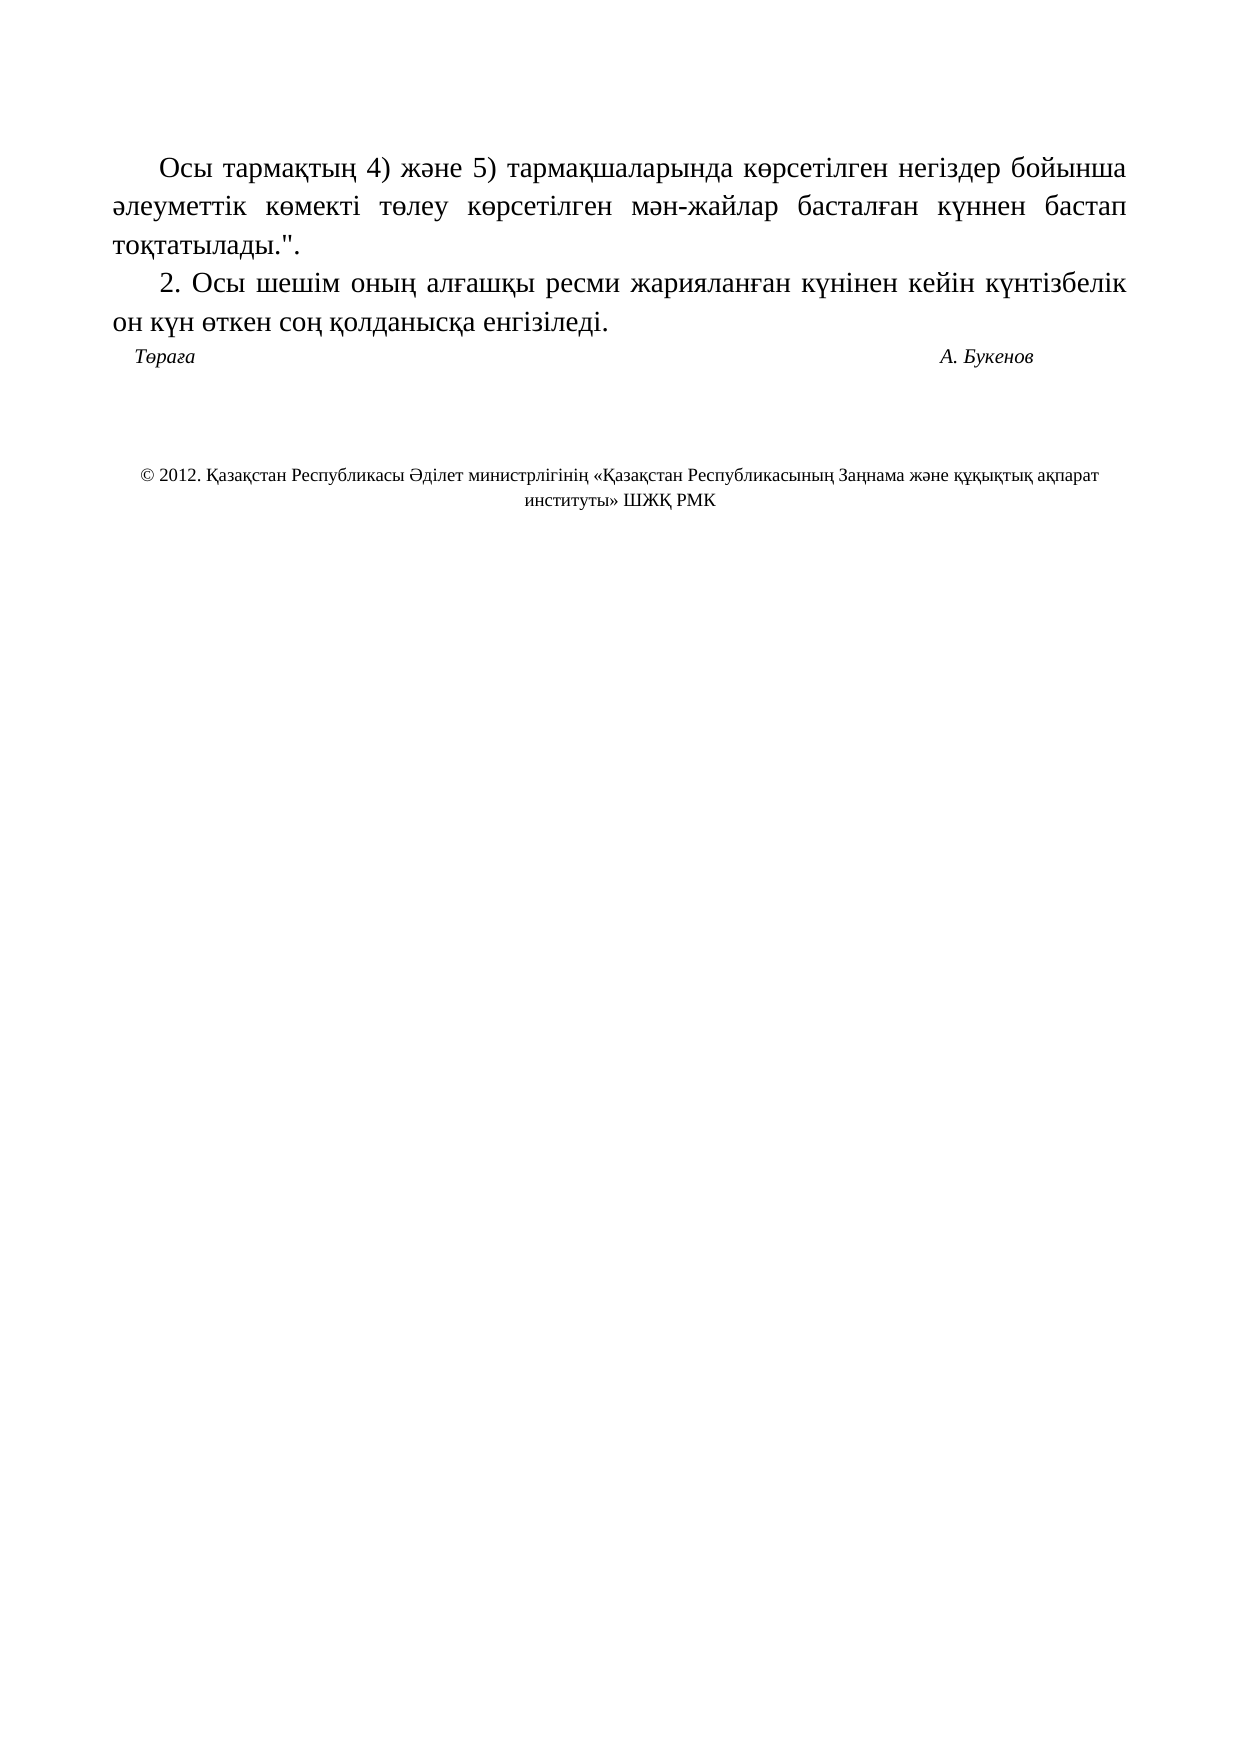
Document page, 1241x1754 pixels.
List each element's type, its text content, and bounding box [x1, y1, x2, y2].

text Осы тармақтың 4) және 5) тармақшаларында көрсетілген негіздер бойынша әлеуметтік көмекті төлеу көрсетілген мән-жайлар басталған күннен бастап тоқтатылады.". [112, 150, 1128, 261]
table_header Төраға [101, 343, 939, 374]
text © 2012. Қазақстан Республикасы Әділет министрлігінің «Қазақстан Республикасының Заңнама және құқықтық ақпарат институты» ШЖҚ РМК [112, 464, 1128, 511]
text 2. Осы шешім оның алғашқы ресми жарияланған күнінен кейін күнтізбелік он күн өткен соң қолданысқа енгізіледі. [112, 266, 1128, 338]
table_header А. Букенов [939, 343, 1240, 374]
